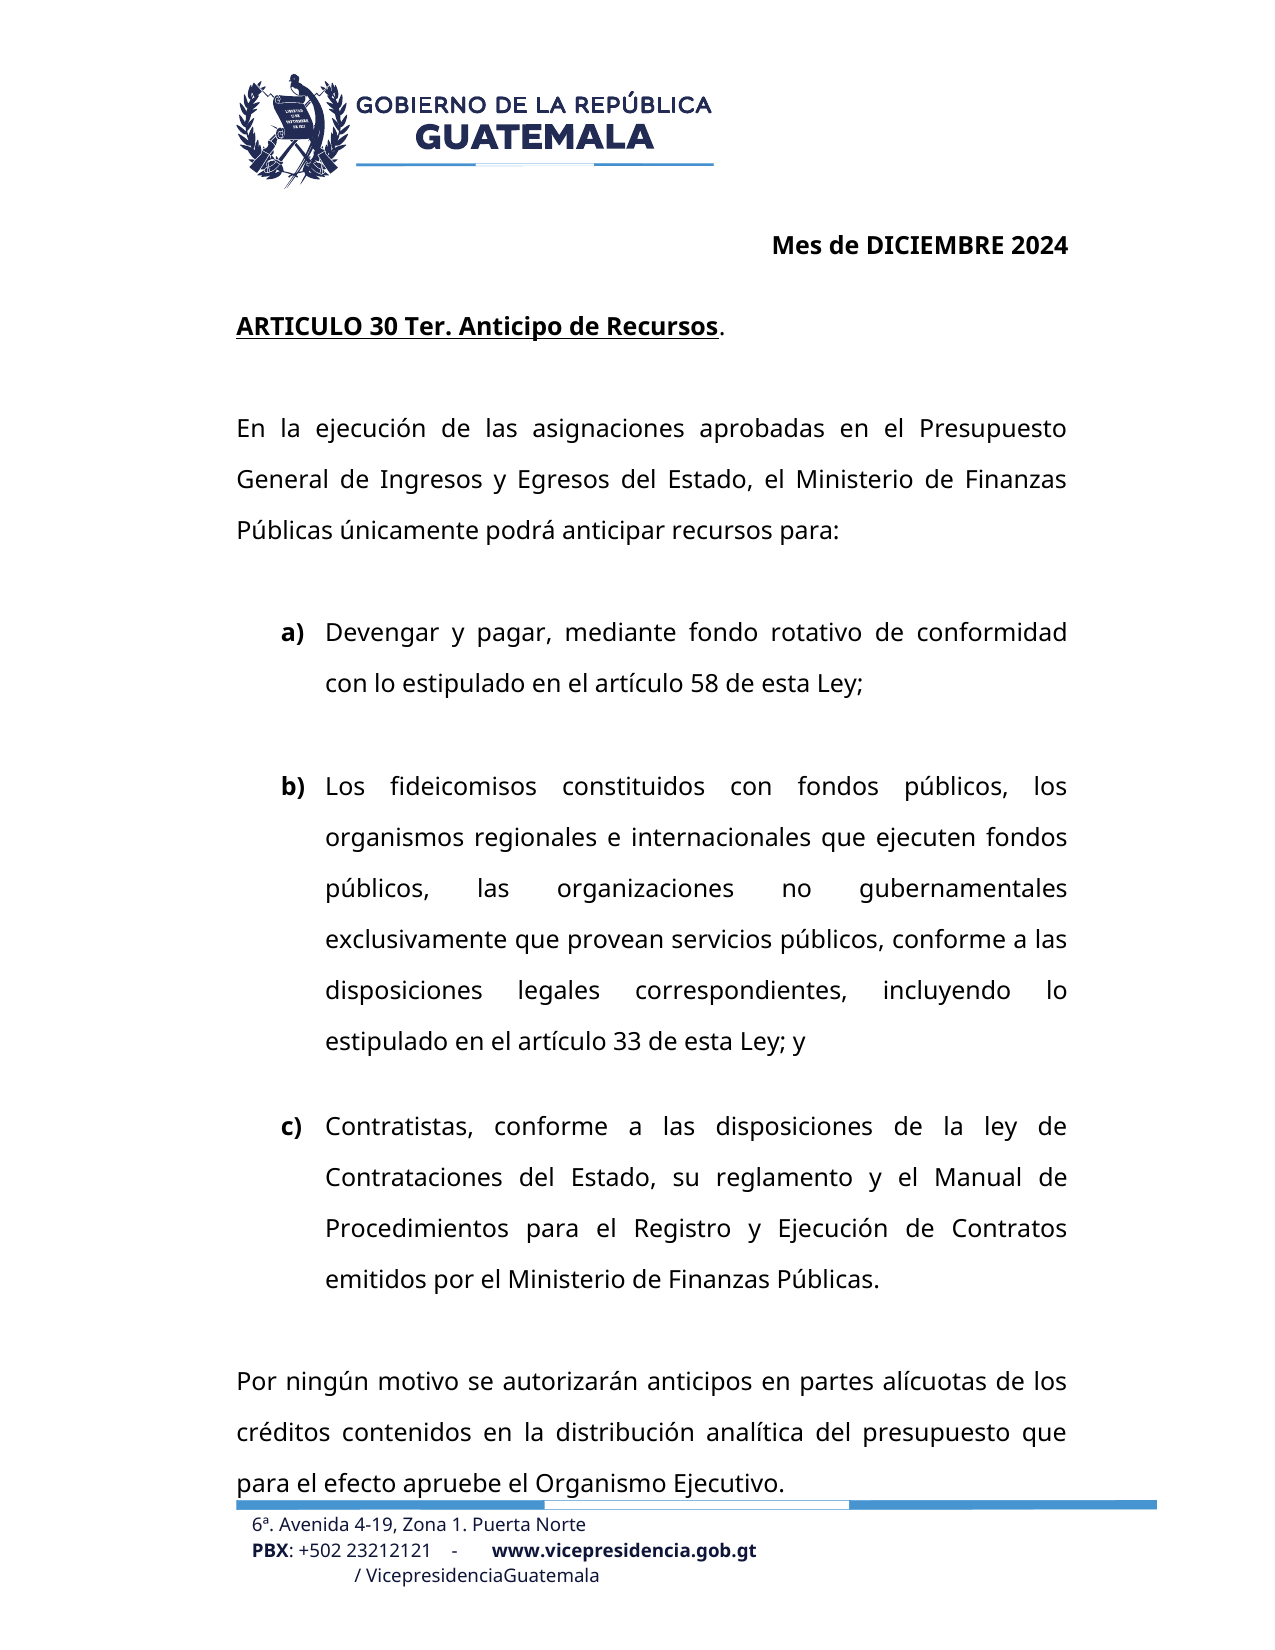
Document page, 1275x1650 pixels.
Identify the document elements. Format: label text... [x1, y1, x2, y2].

text En la ejecución de las asignaciones aprobadas en el Presupuesto General de Ingresos y Egresos del Estado, el Ministerio de Finanzas Públicas únicamente podrá anticipar recursos para: [236, 411, 1068, 547]
text Mes de DICIEMBRE 2024 [236, 228, 1068, 262]
list Devengar y pagar, mediante fondo rotativo de conformidad con lo estipulado en el artículo 58 de esta Ley; [281, 615, 1068, 700]
text ARTICULO 30 Ter. Anticipo de Recursos. [236, 309, 1068, 343]
list Los fideicomisos constituidos con fondos públicos, los organismos regionales e internacionales que ejecuten fondos públicos, las organizaciones no gubernamentales exclusivamente que provean servicios públicos, conforme a las disposiciones legales correspondientes, incluyendo lo estipulado en el artículo 33 de esta Ley; y [281, 768, 1068, 1057]
list Contratistas, conforme a las disposiciones de la ley de Contrataciones del Estado, su reglamento y el Manual de Procedimientos para el Registro y Ejecución de Contratos emitidos por el Ministerio de Finanzas Públicas. [281, 1108, 1068, 1296]
text Por ningún motivo se autorizarán anticipos en partes alícuotas de los créditos contenidos en la distribución analítica del presupuesto que para el efecto apruebe el Organismo Ejecutivo. [236, 1364, 1068, 1500]
